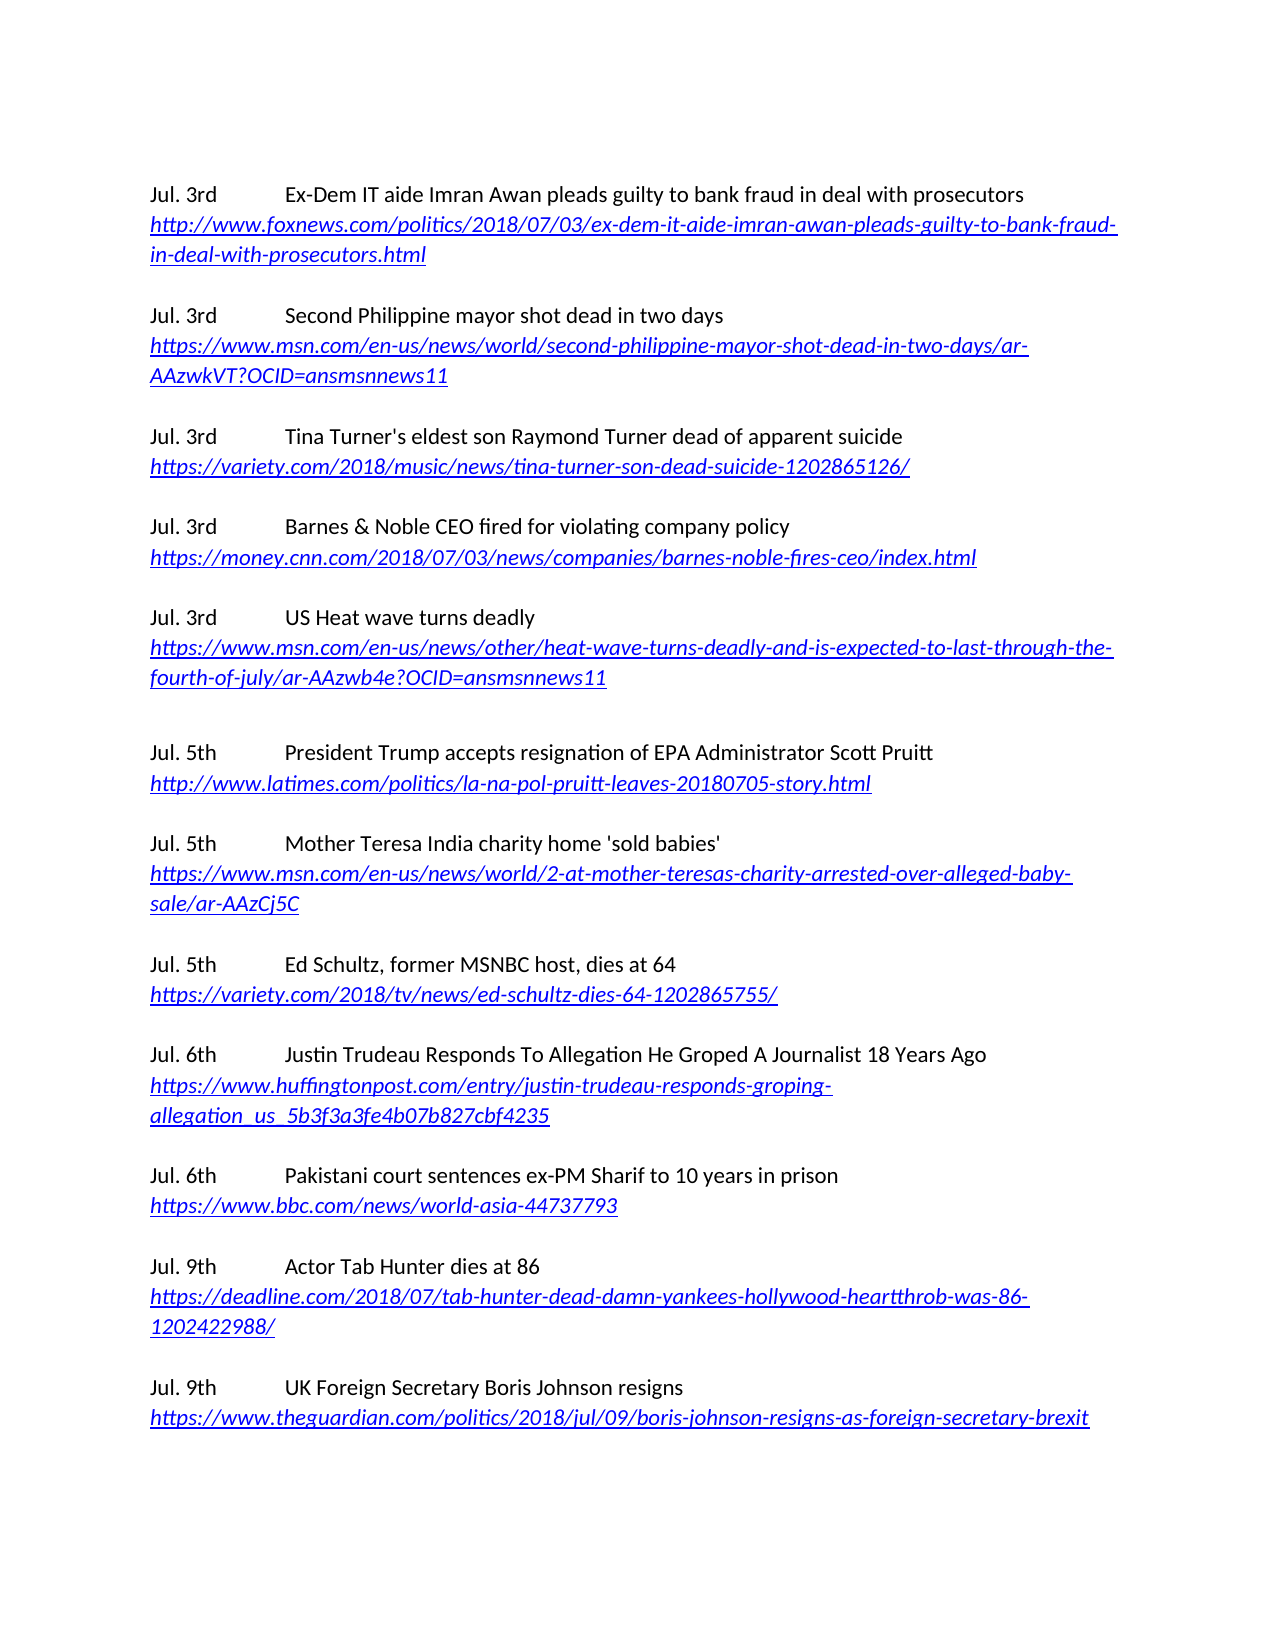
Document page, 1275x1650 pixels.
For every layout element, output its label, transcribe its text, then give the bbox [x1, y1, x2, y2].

text Jul. 5th President Trump accepts resignation of EPA Administrator Scott Pruitt http://www.latimes.com/politics/la-na-pol-pruitt-leaves-20180705-story.html Jul. 5th Mother Teresa India charity home 'sold babies' https://www.msn.com/en-us/news/world/2-at-mother-teresas-charity-arrested-over-alleged-baby-sale/ar-AAzCj5C Jul. 5th Ed Schultz, former MSNBC host, dies at 64 https://variety.com/2018/tv/news/ed-schultz-dies-64-1202865755/ Jul. 6th Justin Trudeau Responds To Allegation He Groped A Journalist 18 Years Ago https://www.huffingtonpost.com/entry/justin-trudeau-responds-groping-allegation_us_5b3f3a3fe4b07b827cbf4235 Jul. 6th Pakistani court sentences ex-PM Sharif to 10 years in prison https://www.bbc.com/news/world-asia-44737793 Jul. 9th Actor Tab Hunter dies at 86 https://deadline.com/2018/07/tab-hunter-dead-damn-yankees-hollywood-heartthrob-was-86-1202422988/ Jul. 9th UK Foreign Secretary Boris Johnson resigns https://www.theguardian.com/politics/2018/jul/09/boris-johnson-resigns-as-foreign-secretary-brexit [150, 738, 1125, 1461]
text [150, 150, 1125, 719]
